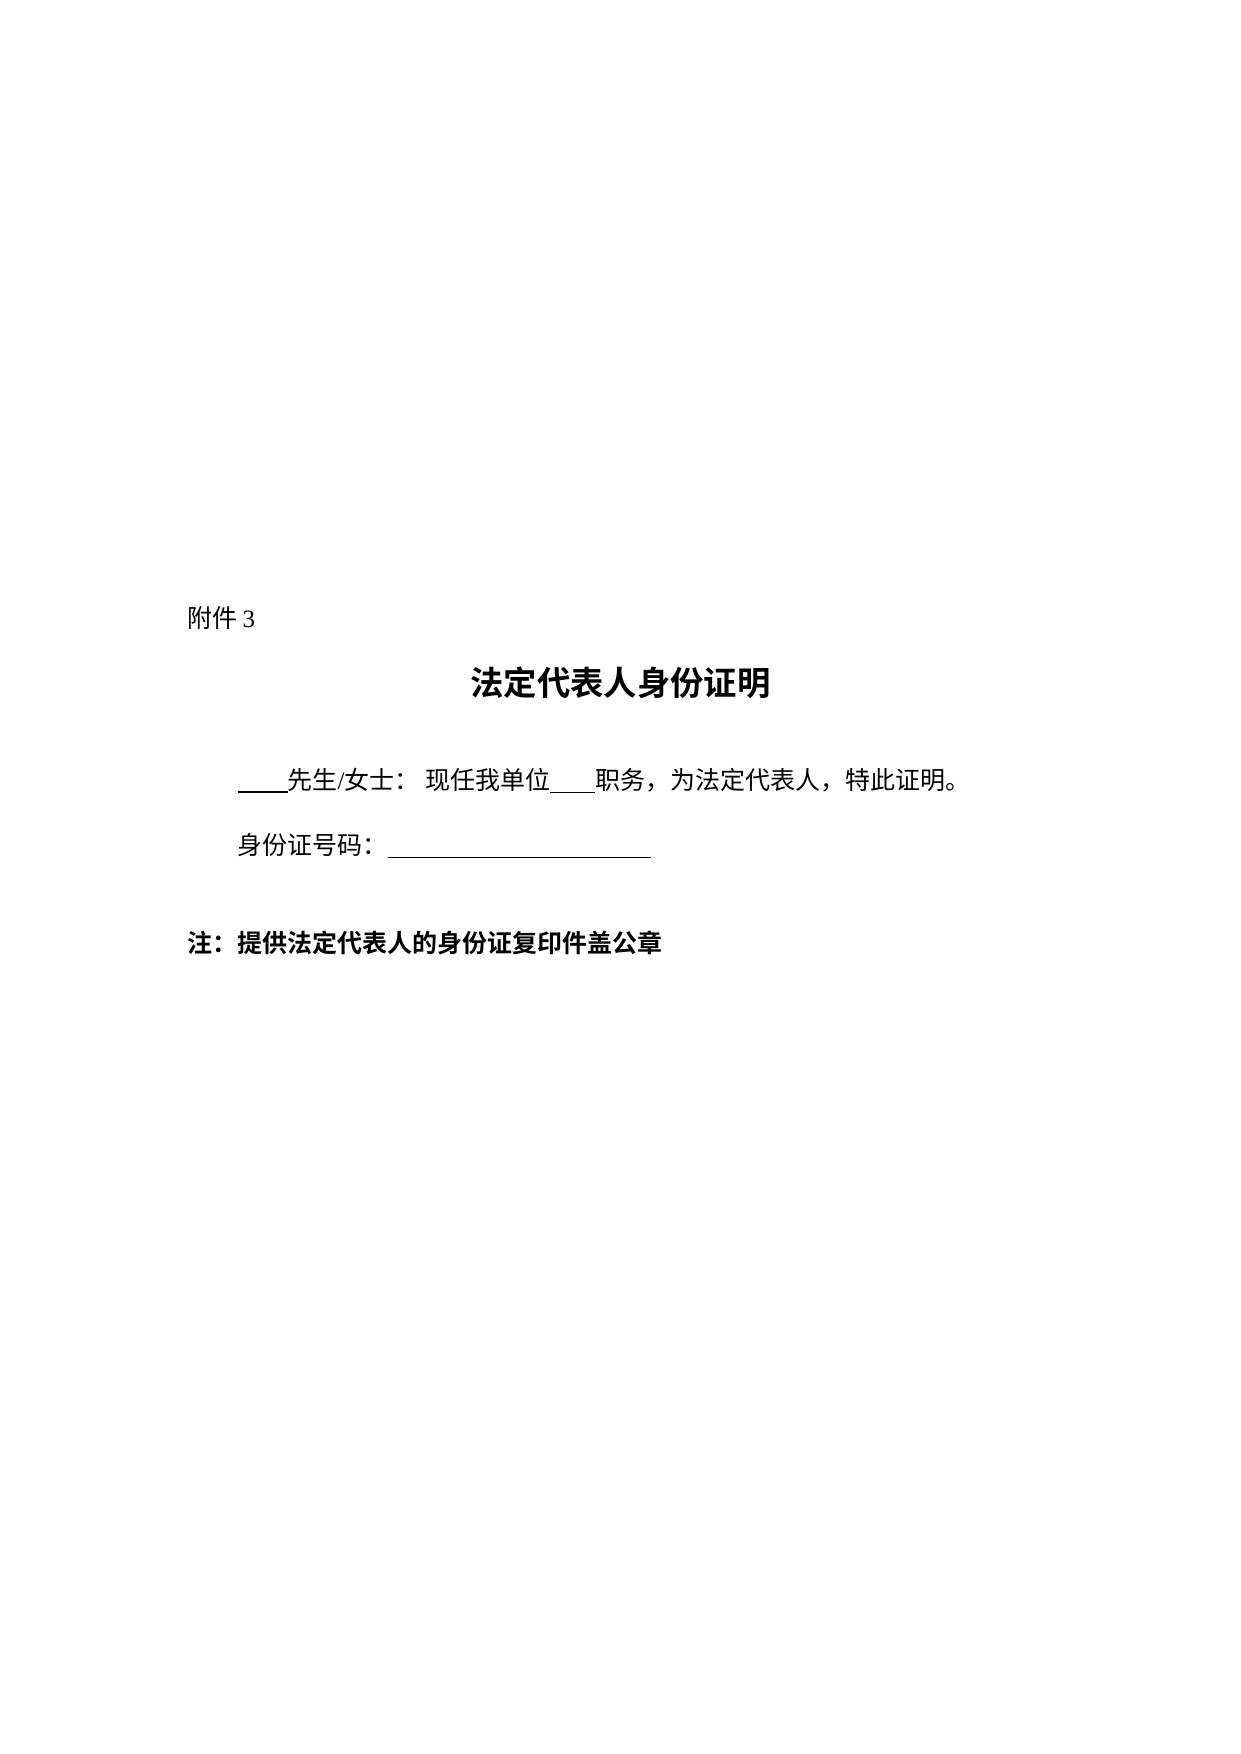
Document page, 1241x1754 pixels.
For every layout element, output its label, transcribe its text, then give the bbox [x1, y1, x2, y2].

text 注：提供法定代表人的身份证复印件盖公章 [187, 909, 1053, 974]
text 身份证号码： [187, 811, 1053, 876]
text 法定代表人身份证明 [187, 649, 1053, 714]
text 附件3 [187, 584, 1053, 649]
text 先生/女士： 现任我单位 职务，为法定代表人，特此证明。 [187, 746, 1053, 811]
